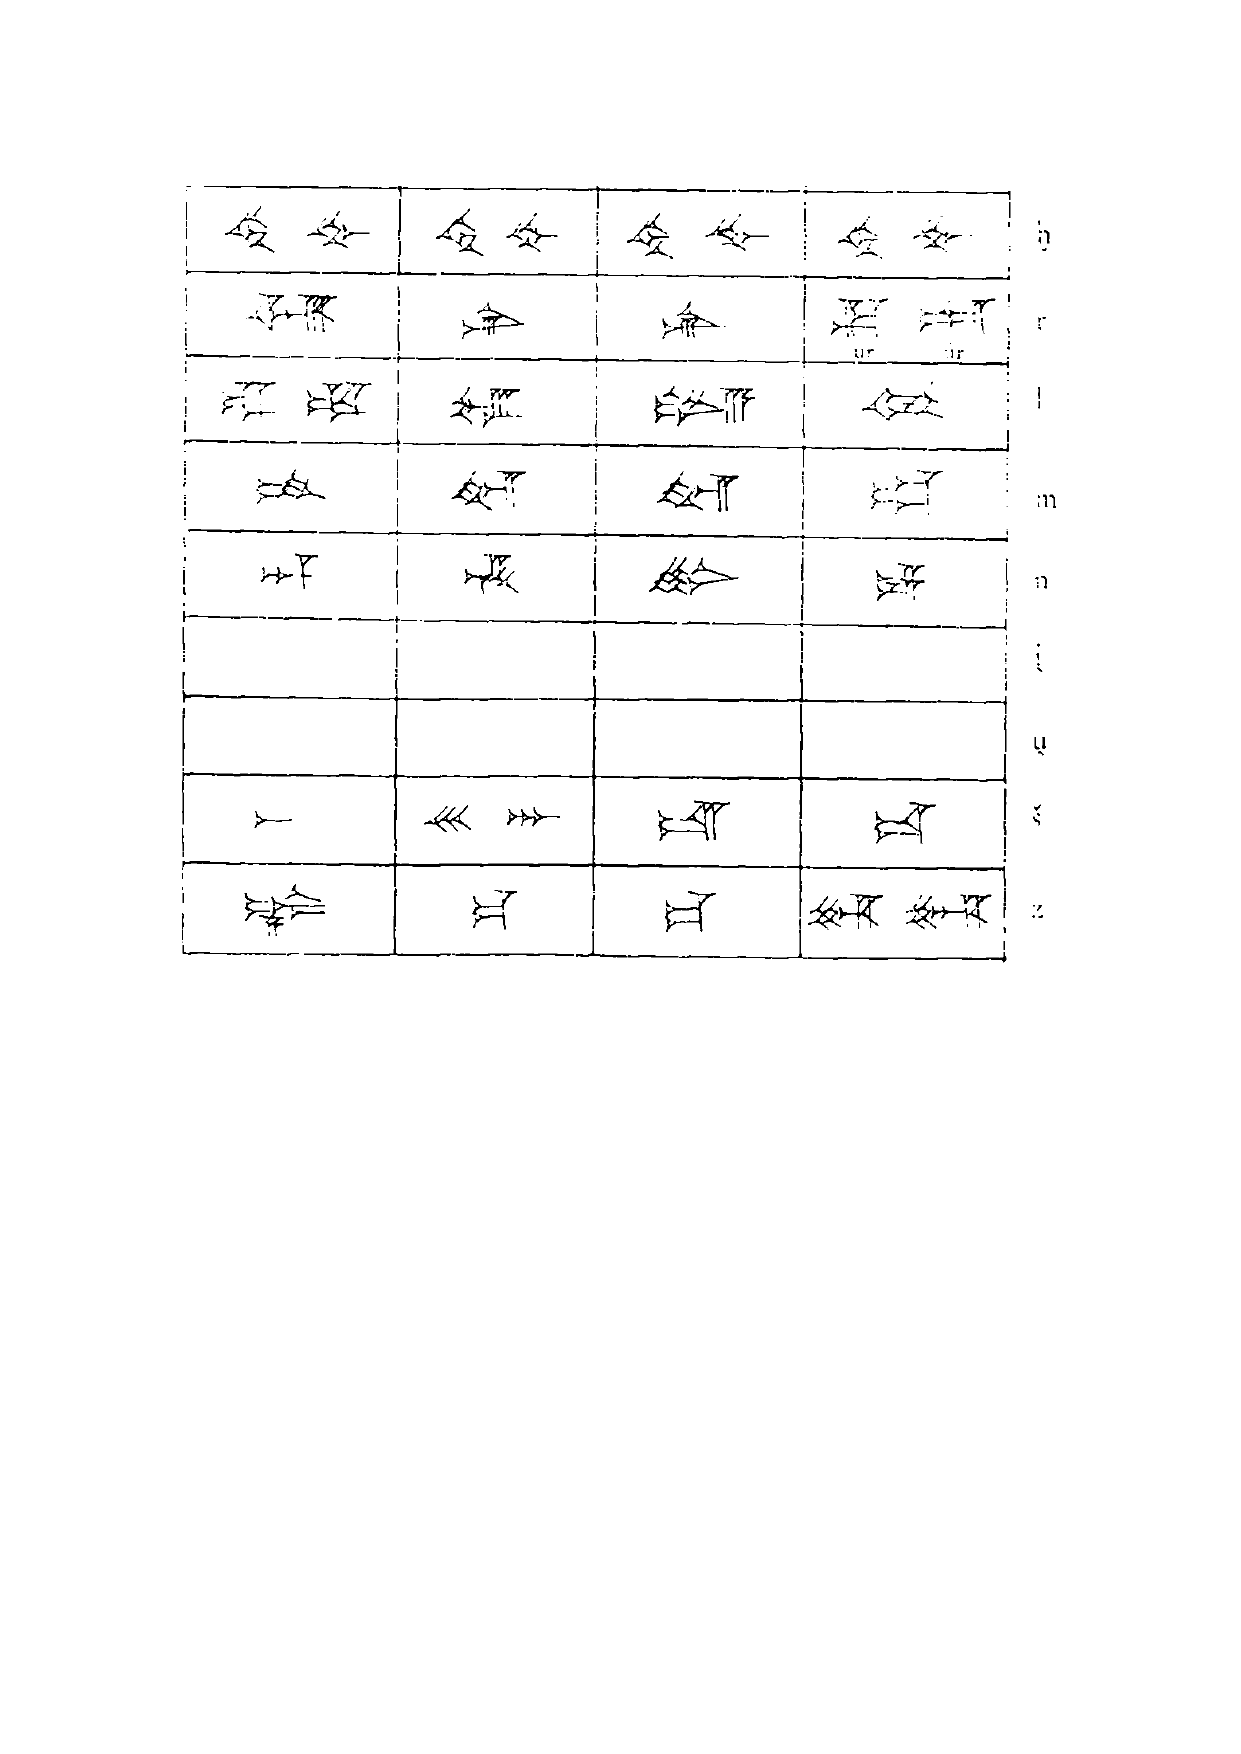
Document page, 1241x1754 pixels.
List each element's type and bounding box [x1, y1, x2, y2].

picture [147, 186, 1093, 973]
